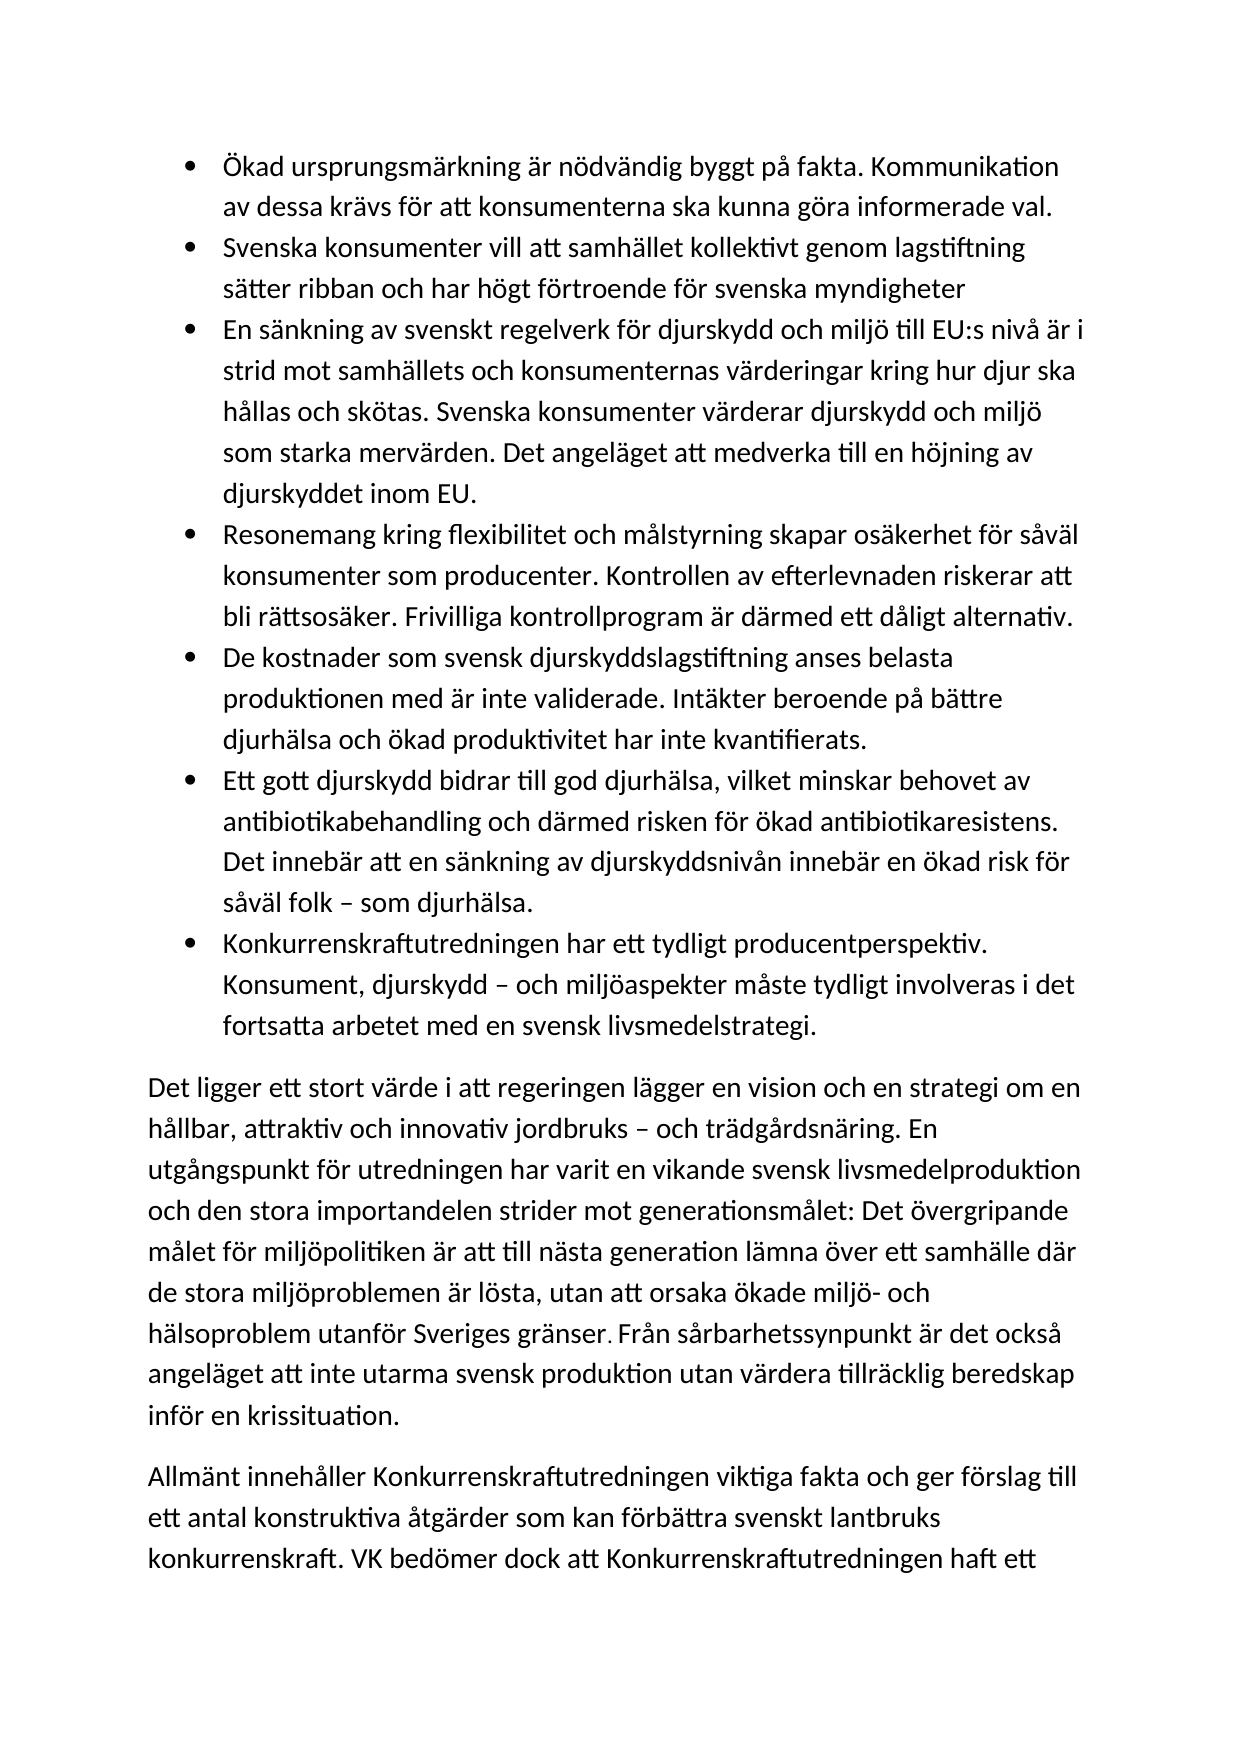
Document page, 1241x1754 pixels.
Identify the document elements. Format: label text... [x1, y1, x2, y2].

list Svenska konsumenter vill att samhället kollektivt genom lagstiftning sätter ribban och har högt förtroende för svenska myndigheter [185, 229, 1093, 306]
list En sänkning av svenskt regelverk för djurskydd och miljö till EU:s nivå är i strid mot samhällets och konsumenternas värderingar kring hur djur ska hållas och skötas. Svenska konsumenter värderar djurskydd och miljö som starka mervärden. Det angeläget att medverka till en höjning av djurskyddet inom EU. [185, 311, 1093, 511]
list Ökad ursprungsmärkning är nödvändig byggt på fakta. Kommunikation av dessa krävs för att konsumenterna ska kunna göra informerade val. [185, 148, 1093, 224]
list Ett gott djurskydd bidrar till god djurhälsa, vilket minskar behovet av antibiotikabehandling och därmed risken för ökad antibiotikaresistens. Det innebär att en sänkning av djurskyddsnivån innebär en ökad risk för såväl folk – som djurhälsa. [185, 762, 1093, 920]
list Resonemang kring flexibilitet och målstyrning skapar osäkerhet för såväl konsumenter som producenter. Kontrollen av efterlevnaden riskerar att bli rättsosäker. Frivilliga kontrollprogram är därmed ett dåligt alternativ. [185, 516, 1093, 633]
text Det ligger ett stort värde i att regeringen lägger en vision och en strategi om en hållbar, attraktiv och innovativ jordbruks – och trädgårdsnäring. En utgångspunkt för utredningen har varit en vikande svensk livsmedelproduktion och den stora importandelen strider mot generationsmålet: Det övergripande målet för miljöpolitiken är att till nästa generation lämna över ett samhälle där de stora miljöproblemen är lösta, utan att orsaka ökade miljö- och hälsoproblem utanför Sveriges gränser. Från sårbarhetssynpunkt är det också angeläget att inte utarma svensk produktion utan värdera tillräcklig beredskap inför en krissituation. [148, 1069, 1093, 1432]
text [148, 1458, 1093, 1576]
list Konkurrenskraftutredningen har ett tydligt producentperspektiv. Konsument, djurskydd – och miljöaspekter måste tydligt involveras i det fortsatta arbetet med en svensk livsmedelstrategi. [185, 925, 1093, 1043]
list De kostnader som svensk djurskyddslagstiftning anses belasta produktionen med är inte validerade. Intäkter beroende på bättre djurhälsa och ökad produktivitet har inte kvantifierats. [185, 639, 1093, 756]
